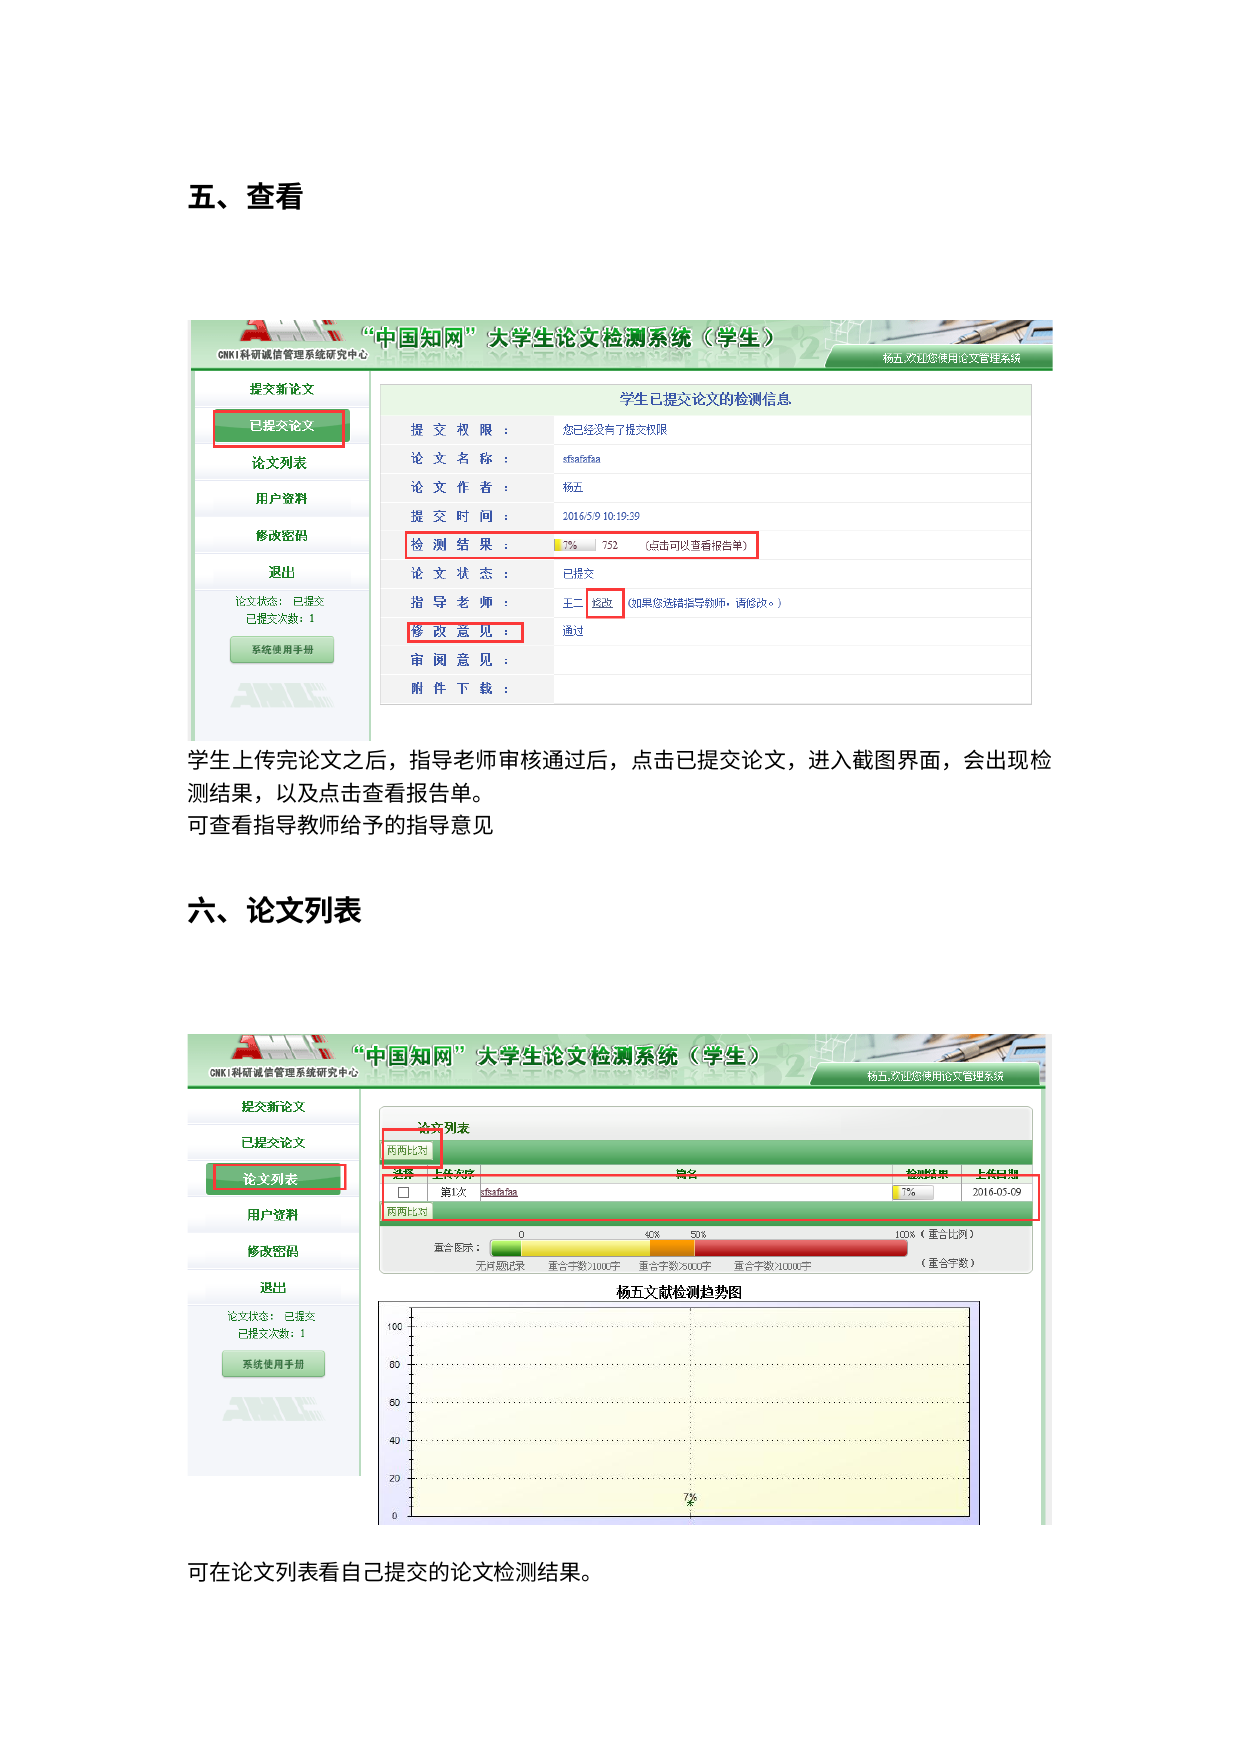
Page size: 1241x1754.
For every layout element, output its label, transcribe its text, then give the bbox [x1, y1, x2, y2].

text 学生上传完论文之后，指导老师审核通过后，点击已提交论文，进入截图界面，会出现检测结果，以及点击查看报告单。 [187, 743, 1053, 808]
picture [187, 1034, 1052, 1525]
picture [187, 320, 1053, 741]
text 可查看指导教师给予的指导意见 [187, 808, 1053, 841]
text 可在论文列表看自己提交的论文检测结果。 [187, 1554, 1053, 1587]
